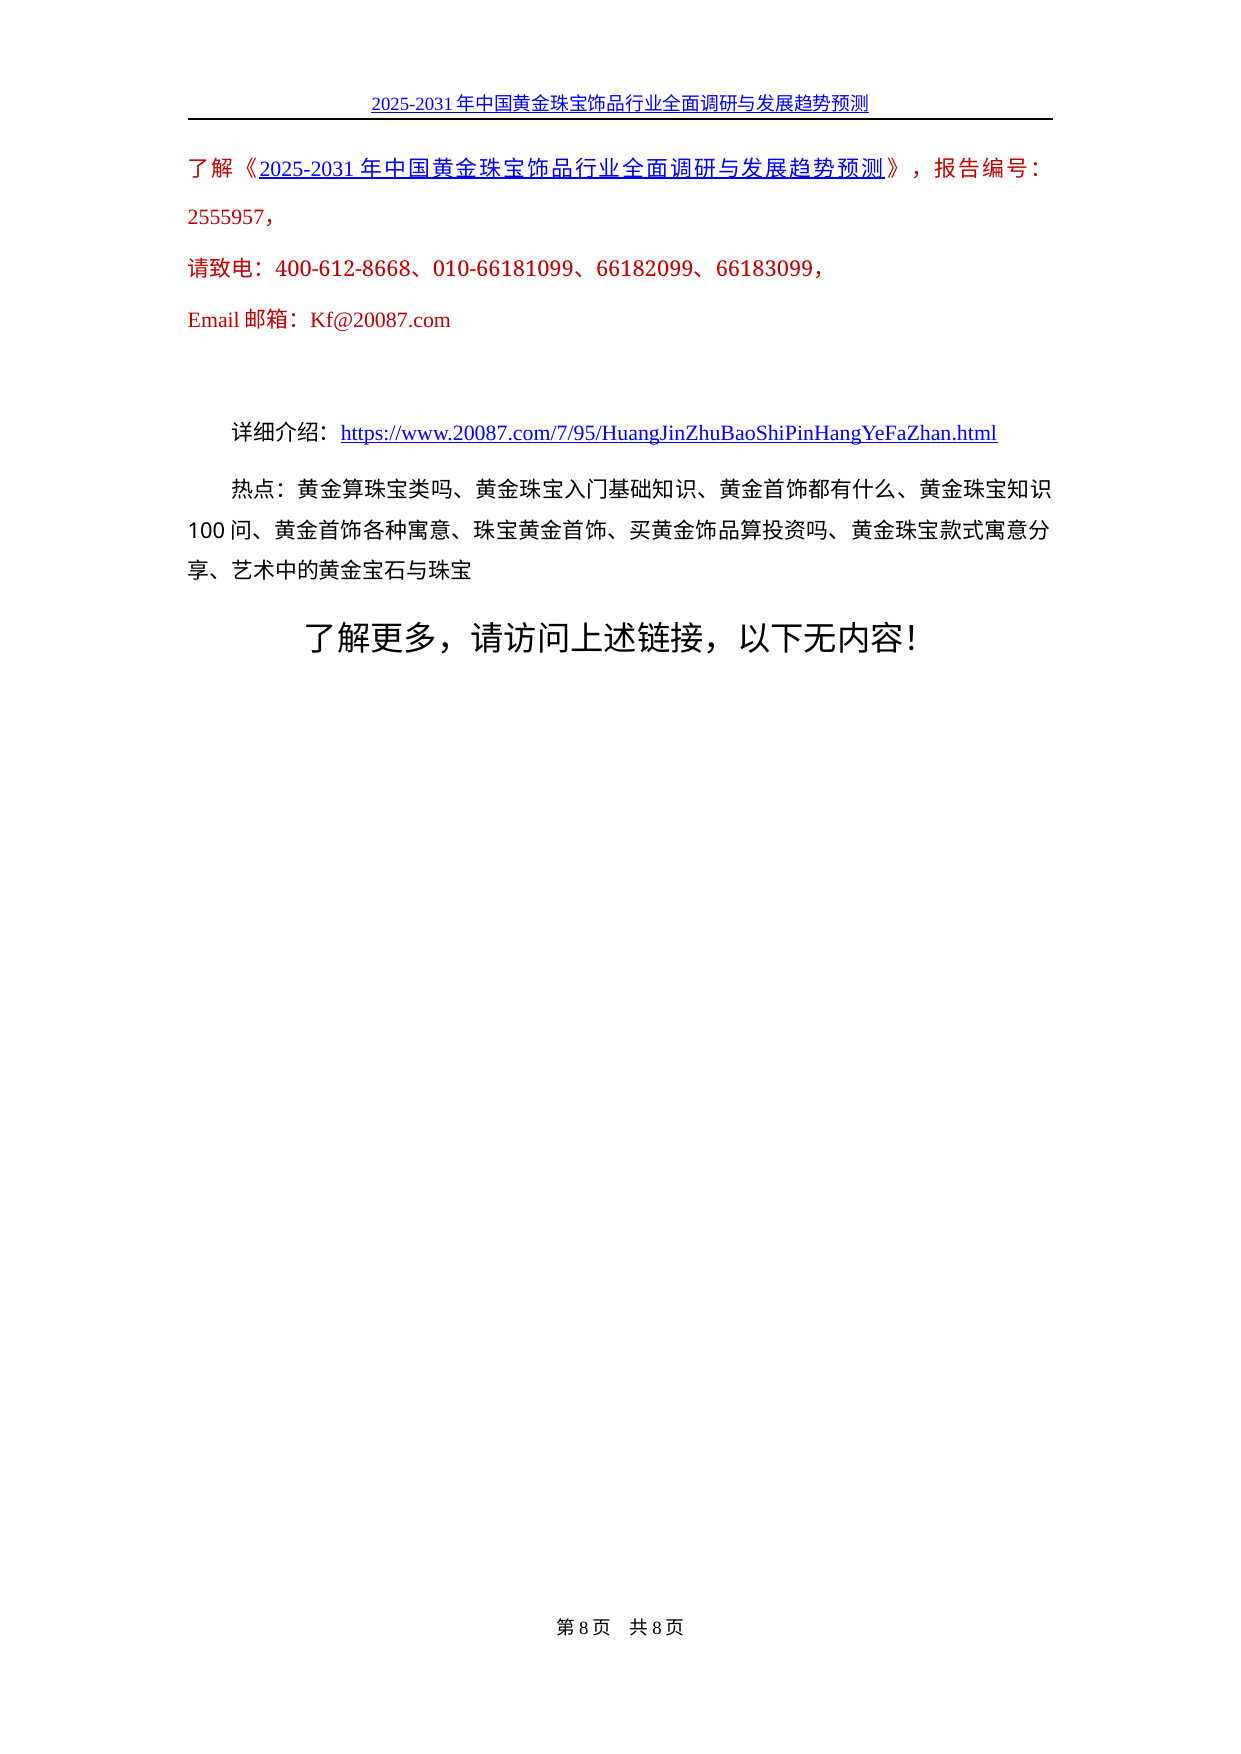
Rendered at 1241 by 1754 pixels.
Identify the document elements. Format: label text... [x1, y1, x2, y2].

title 了解更多，请访问上述链接，以下无内容！ [187, 603, 1053, 668]
text 了解《2025-2031年中国黄金珠宝饰品行业全面调研与发展趋势预测》，报告编号：2555957， [187, 150, 1053, 231]
text 请致电：400-612-8668、010-66181099、66182099、66183099， [187, 251, 1053, 283]
text Email邮箱：Kf@20087.com [187, 302, 1053, 334]
text 热点：黄金算珠宝类吗、黄金珠宝入门基础知识、黄金首饰都有什么、黄金珠宝知识100问、黄金首饰各种寓意、珠宝黄金首饰、买黄金饰品算投资吗、黄金珠宝款式寓意分享、艺术中的黄金宝石与珠宝 [187, 472, 1053, 585]
text 详细介绍：https://www.20087.com/7/95/HuangJinZhuBaoShiPinHangYeFaZhan.html [187, 415, 1053, 447]
